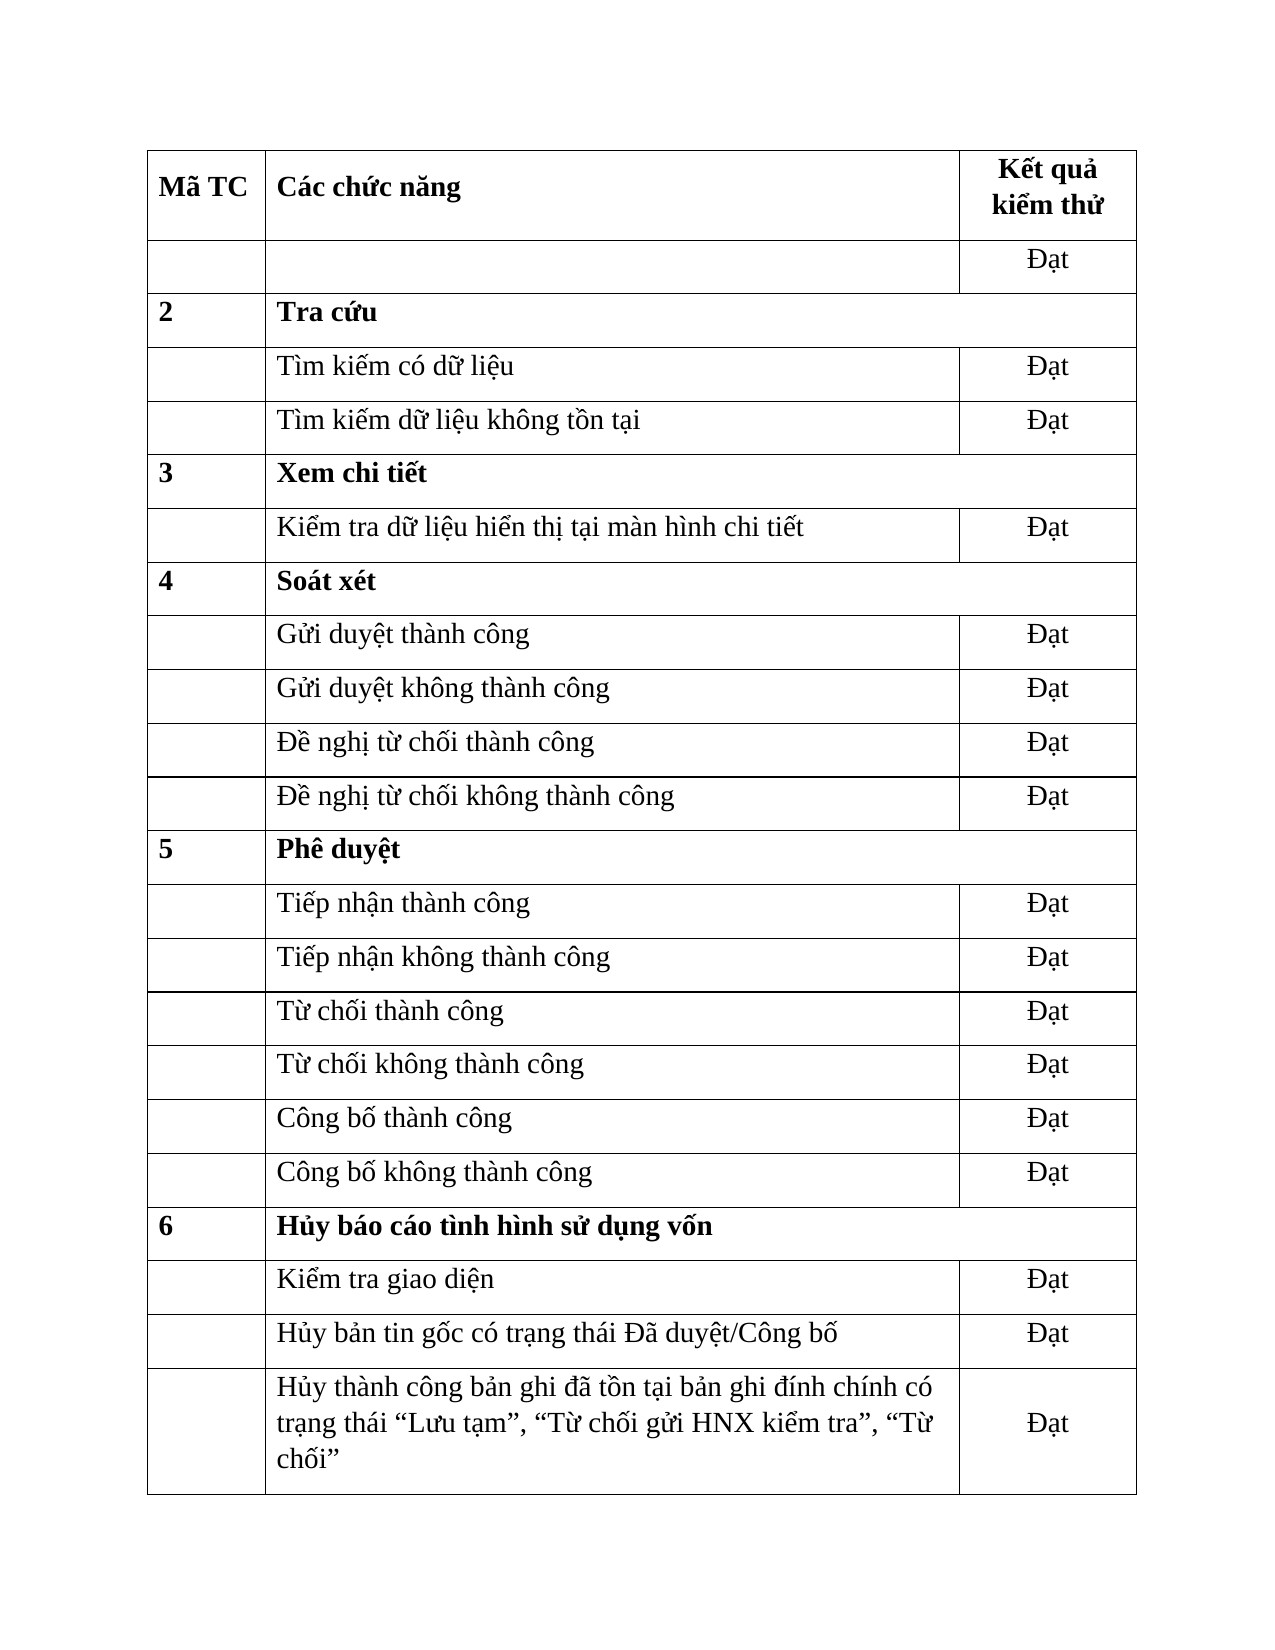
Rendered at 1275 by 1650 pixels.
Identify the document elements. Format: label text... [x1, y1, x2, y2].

table_cell Gửi duyệt không thành công [266, 670, 959, 723]
table_cell 2 [148, 294, 265, 347]
table_header Mã TC [148, 151, 265, 239]
table_cell Đề nghị từ chối không thành công [266, 778, 959, 830]
table_cell [148, 724, 265, 776]
table_cell Kiểm tra dữ liệu hiển thị tại màn hình chi tiết [266, 509, 959, 562]
table_cell 5 [148, 831, 265, 884]
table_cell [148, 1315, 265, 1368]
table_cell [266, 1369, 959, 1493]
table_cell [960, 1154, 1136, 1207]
table_cell Đạt [960, 670, 1136, 723]
table_cell Từ chối thành công [266, 993, 959, 1045]
table_cell [148, 402, 265, 454]
table_cell [148, 241, 265, 293]
table_cell [148, 885, 265, 937]
table_cell Đạt [960, 885, 1136, 937]
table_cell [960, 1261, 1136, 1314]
table_cell [148, 509, 265, 562]
table_cell Soát xét [266, 563, 1136, 615]
table_cell Đạt [960, 348, 1136, 401]
table_cell Đạt [960, 241, 1136, 293]
table_cell Tra cứu [266, 294, 1136, 347]
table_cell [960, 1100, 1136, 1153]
table_cell Đạt [960, 993, 1136, 1045]
table_header Kết quả kiểm thử [960, 151, 1136, 239]
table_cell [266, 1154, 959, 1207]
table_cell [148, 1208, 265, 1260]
table_cell Đạt [960, 778, 1136, 830]
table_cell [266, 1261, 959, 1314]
table_cell [148, 993, 265, 1045]
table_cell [266, 241, 959, 293]
table_cell Đạt [960, 616, 1136, 669]
table_cell Đạt [960, 509, 1136, 562]
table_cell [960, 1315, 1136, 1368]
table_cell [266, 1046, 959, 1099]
table_cell Tìm kiếm có dữ liệu [266, 348, 959, 401]
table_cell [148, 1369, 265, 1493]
table_cell 3 [148, 455, 265, 508]
table_cell [148, 348, 265, 401]
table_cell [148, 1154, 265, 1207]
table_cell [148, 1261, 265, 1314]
table_cell Tiếp nhận không thành công [266, 939, 959, 991]
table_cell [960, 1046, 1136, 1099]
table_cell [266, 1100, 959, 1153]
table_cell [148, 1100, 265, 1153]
table_cell Gửi duyệt thành công [266, 616, 959, 669]
table_cell Đạt [960, 724, 1136, 776]
table_cell [148, 1046, 265, 1099]
table_cell Tiếp nhận thành công [266, 885, 959, 937]
table_cell Phê duyệt [266, 831, 1136, 884]
table_header Các chức năng [266, 151, 959, 239]
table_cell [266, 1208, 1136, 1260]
table_cell [148, 939, 265, 991]
table_cell Đạt [960, 939, 1136, 991]
table_cell Tìm kiếm dữ liệu không tồn tại [266, 402, 959, 454]
table_cell Đề nghị từ chối thành công [266, 724, 959, 776]
table_cell [148, 670, 265, 723]
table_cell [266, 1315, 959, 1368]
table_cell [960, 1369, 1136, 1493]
table_cell 4 [148, 563, 265, 615]
table_cell [148, 616, 265, 669]
table_cell Xem chi tiết [266, 455, 1136, 508]
table_cell [148, 778, 265, 830]
table_cell Đạt [960, 402, 1136, 454]
